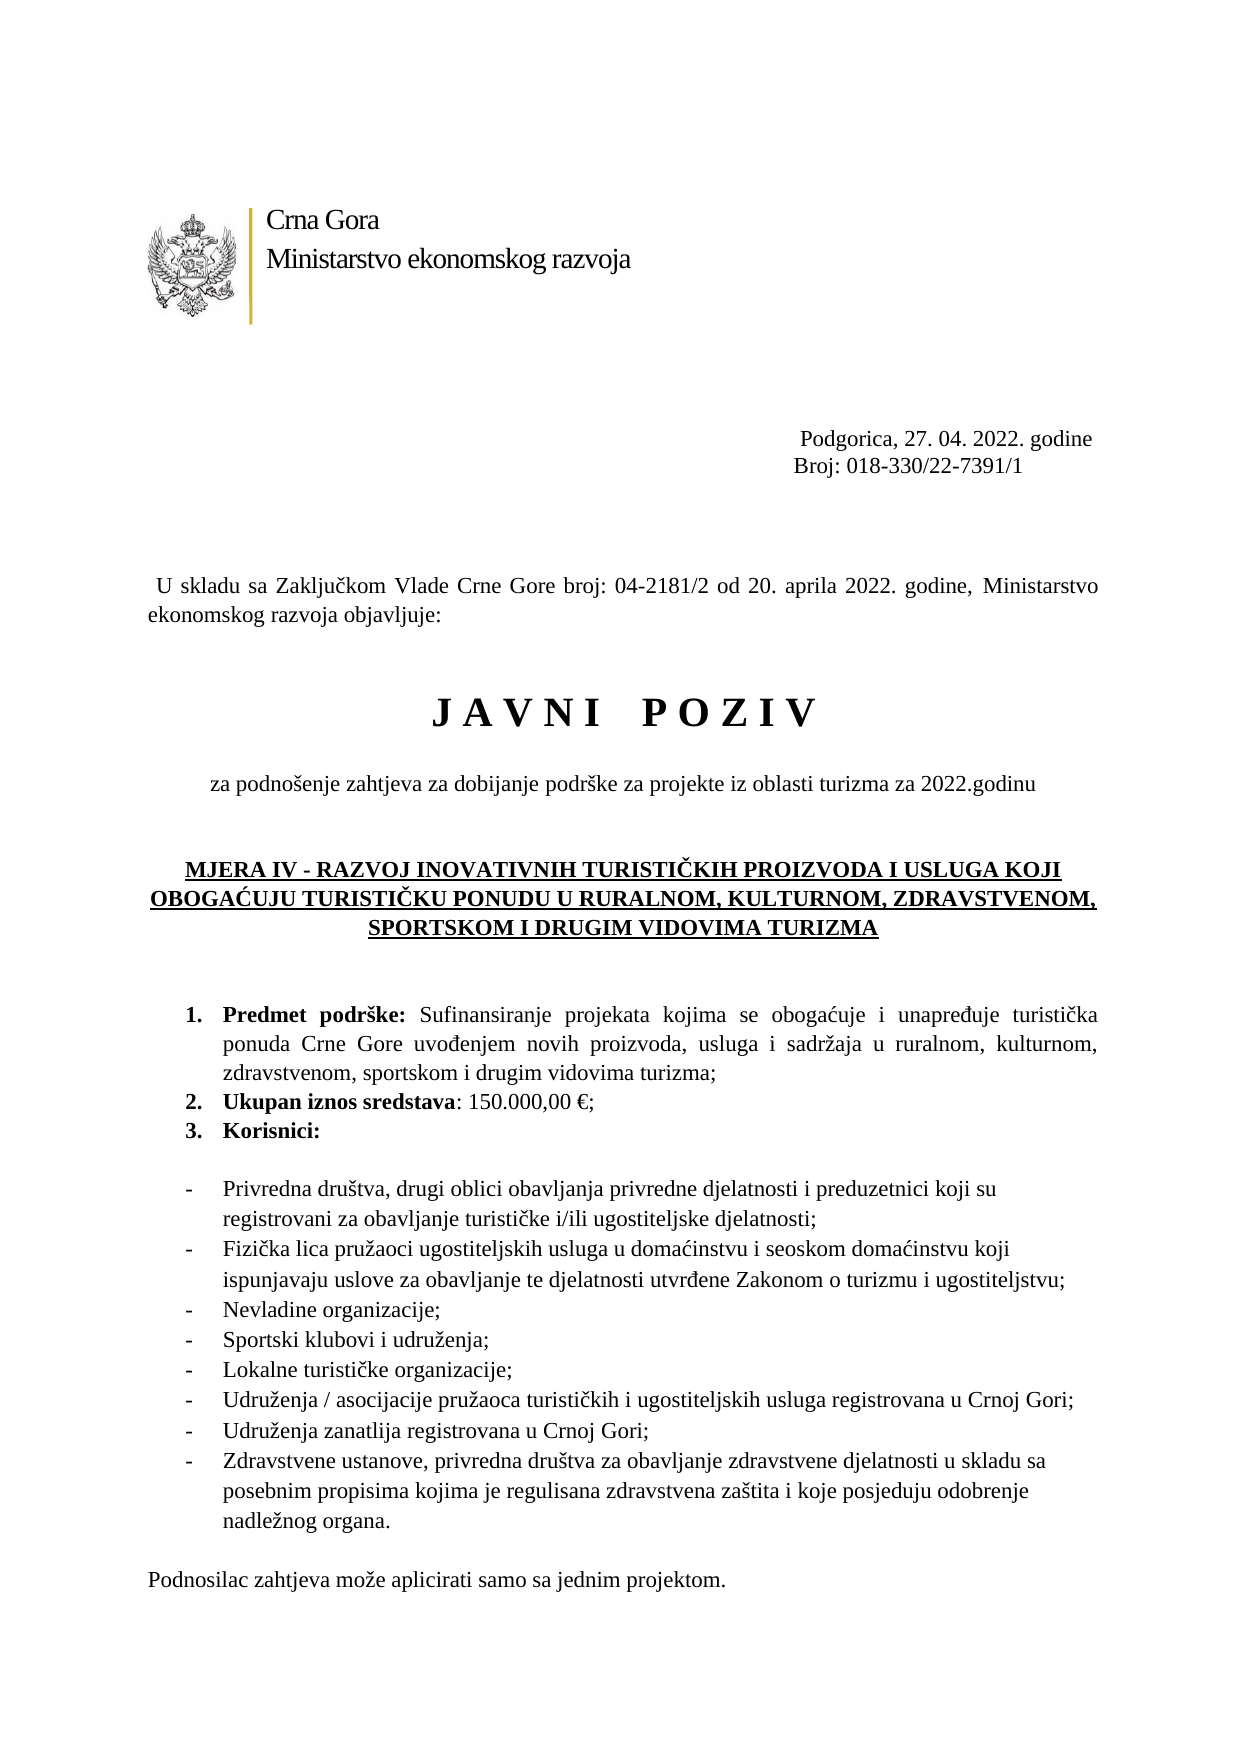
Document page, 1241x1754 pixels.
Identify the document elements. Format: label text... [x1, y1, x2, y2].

text MJERA IV - RAZVOJ INOVATIVNIH TURISTIČKIH PROIZVODA I USLUGA KOJI OBOGAĆUJU TURISTIČKU PONUDU U RURALNOM, KULTURNOM, ZDRAVSTVENOM, SPORTSKOM I DRUGIM VIDOVIMA TURIZMA [148, 856, 1098, 941]
list Sportski klubovi i udruženja; [185, 1326, 1092, 1352]
list Zdravstvene ustanove, privredna društva za obavljanje zdravstvene djelatnosti u skladu sa posebnim propisima kojima je regulisana zdravstvena zaštita i koje posjeduju odobrenje nadležnog organa. [185, 1447, 1092, 1534]
list Udruženja / asocijacije pružaoca turističkih i ugostiteljskih usluga registrovana u Crnoj Gori; [185, 1386, 1092, 1413]
list Privredna društva, drugi oblici obavljanja privredne djelatnosti i preduzetnici koji su registrovani za obavljanje turističke i/ili ugostiteljske djelatnosti; [185, 1175, 1092, 1232]
list Lokalne turističke organizacije; [185, 1356, 1092, 1383]
text J A V N I P O Z I V [148, 688, 1098, 736]
text U skladu sa Zaključkom Vlade Crne Gore broj: 04-2181/2 od 20. aprila 2022. godine, Ministarstvo ekonomskog razvoja objavljuje: [148, 572, 1098, 627]
text Broj: 018-330/22-7391/1 [148, 452, 1092, 478]
text Podnosilac zahtjeva može aplicirati samo sa jednim projektom. [148, 1566, 1098, 1593]
list Ukupan iznos sredstava: 150.000,00 €; [185, 1088, 1098, 1114]
title Ministarstvo ekonomskog razvoja [266, 248, 921, 274]
title Crna Gora [266, 208, 921, 235]
list Fizička lica pružaoci ugostiteljskih usluga u domaćinstvu i seoskom domaćinstvu koji ispunjavaju uslove za obavljanje te djelatnosti utvrđene Zakonom o turizmu i ugostiteljstvu; [185, 1235, 1092, 1292]
text za podnošenje zahtjeva za dobijanje podrške za projekte iz oblasti turizma za 2022.godinu [148, 769, 1098, 796]
text Podgorica, 27. 04. 2022. godine [148, 425, 1092, 452]
list Korisnici: [185, 1117, 1098, 1143]
picture [147, 214, 237, 317]
list Nevladine organizacije; [185, 1296, 1092, 1322]
list Predmet podrške: Sufinansiranje projekata kojima se obogaćuje i unapređuje turistička ponuda Crne Gore uvođenjem novih proizvoda, usluga i sadržaja u ruralnom, kulturnom, zdravstvenom, sportskom i drugim vidovima turizma; [185, 1001, 1098, 1086]
list Udruženja zanatlija registrovana u Crnoj Gori; [185, 1417, 1092, 1443]
